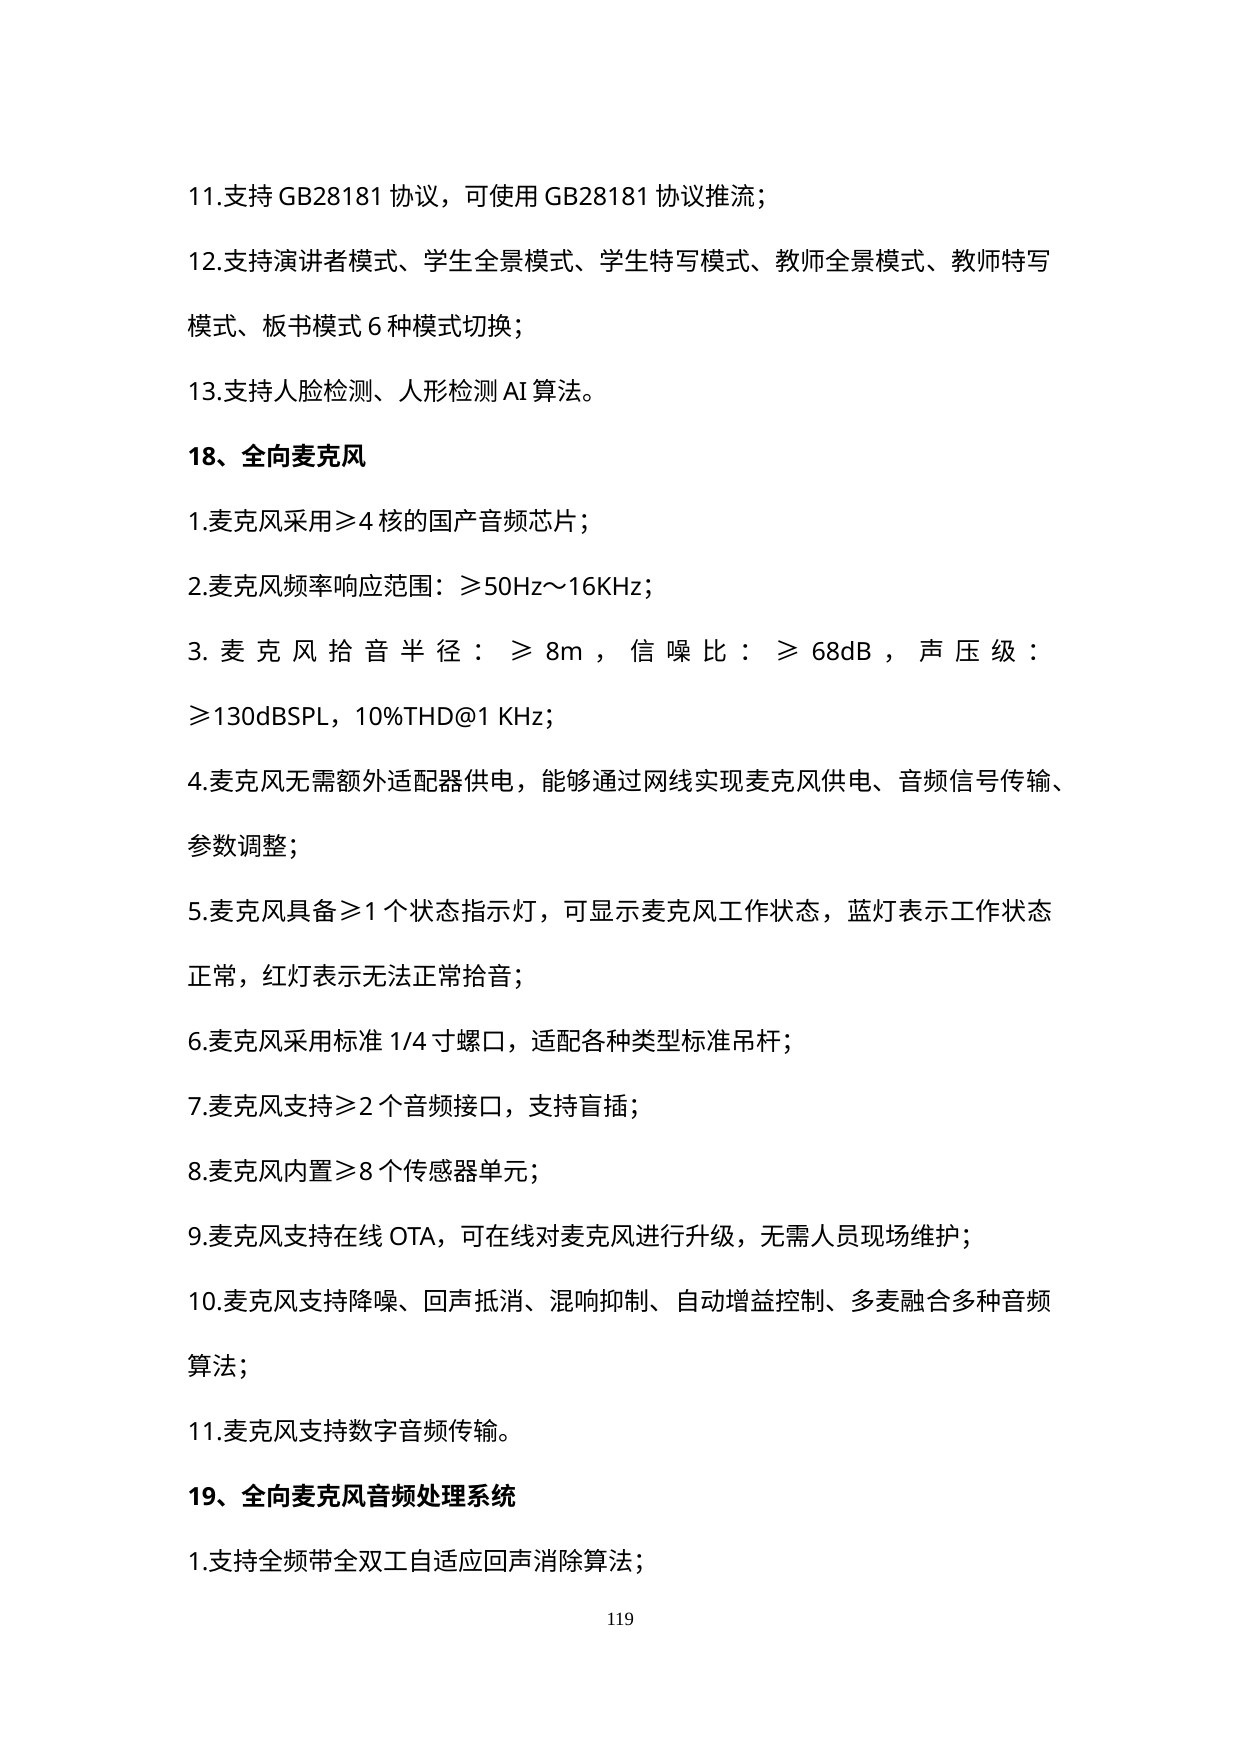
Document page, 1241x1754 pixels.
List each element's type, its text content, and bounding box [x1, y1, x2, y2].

text 11.麦克风支持数字音频传输。 [187, 1397, 1053, 1462]
text 13.支持人脸检测、人形检测AI算法。 [187, 357, 1053, 422]
text 6.麦克风采用标准1/4寸螺口，适配各种类型标准吊杆； [187, 1007, 1053, 1072]
text 11.支持GB28181协议，可使用GB28181协议推流； [187, 162, 1053, 227]
text 4.麦克风无需额外适配器供电，能够通过网线实现麦克风供电、音频信号传输、参数调整； [187, 747, 1053, 877]
text 1.支持全频带全双工自适应回声消除算法； [187, 1527, 1053, 1592]
text 9.麦克风支持在线OTA，可在线对麦克风进行升级，无需人员现场维护； [187, 1202, 1053, 1267]
text 18、全向麦克风 [187, 422, 1053, 487]
text 2.麦克风频率响应范围：≥50Hz～16KHz； [187, 552, 1053, 617]
text 5.麦克风具备≥1个状态指示灯，可显示麦克风工作状态，蓝灯表示工作状态正常，红灯表示无法正常拾音； [187, 877, 1053, 1007]
text 12.支持演讲者模式、学生全景模式、学生特写模式、教师全景模式、教师特写模式、板书模式6种模式切换； [187, 227, 1053, 357]
text 1.麦克风采用≥4核的国产音频芯片； [187, 487, 1053, 552]
text 3.麦克风拾音半径：≥8m，信噪比：≥68dB，声压级：≥130dBSPL，10%THD@1 KHz； [187, 617, 1053, 747]
text 7.麦克风支持≥2个音频接口，支持盲插； [187, 1072, 1053, 1137]
text 19、全向麦克风音频处理系统 [187, 1462, 1053, 1527]
text 8.麦克风内置≥8个传感器单元； [187, 1137, 1053, 1202]
text 10.麦克风支持降噪、回声抵消、混响抑制、自动增益控制、多麦融合多种音频算法； [187, 1267, 1053, 1397]
